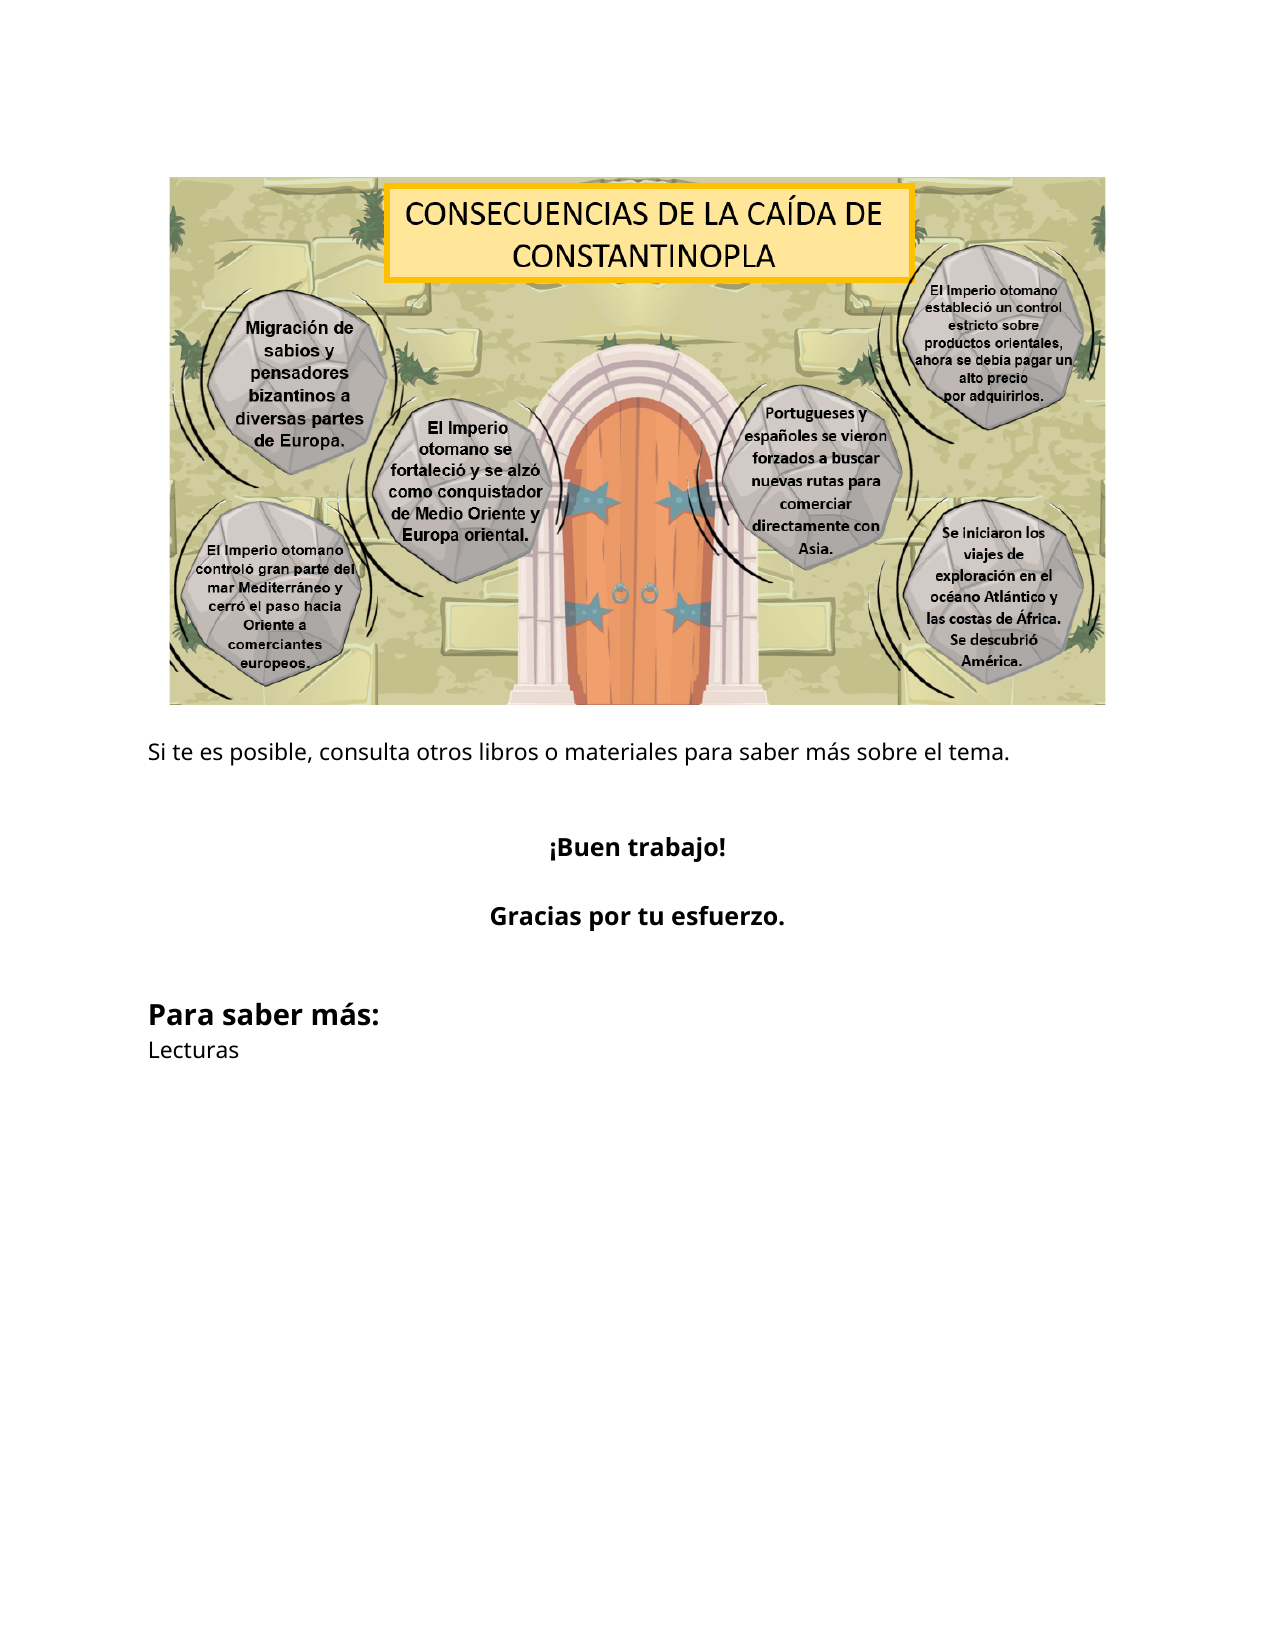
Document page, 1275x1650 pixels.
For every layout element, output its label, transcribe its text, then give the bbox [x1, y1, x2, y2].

text Si te es posible, consulta otros libros o materiales para saber más sobre el tema. [148, 736, 1127, 767]
picture [169, 177, 1106, 705]
text Lecturas [148, 1034, 1127, 1066]
text Para saber más: [148, 995, 1127, 1034]
text Gracias por tu esfuerzo. [148, 898, 1127, 932]
text ¡Buen trabajo! [148, 830, 1127, 864]
